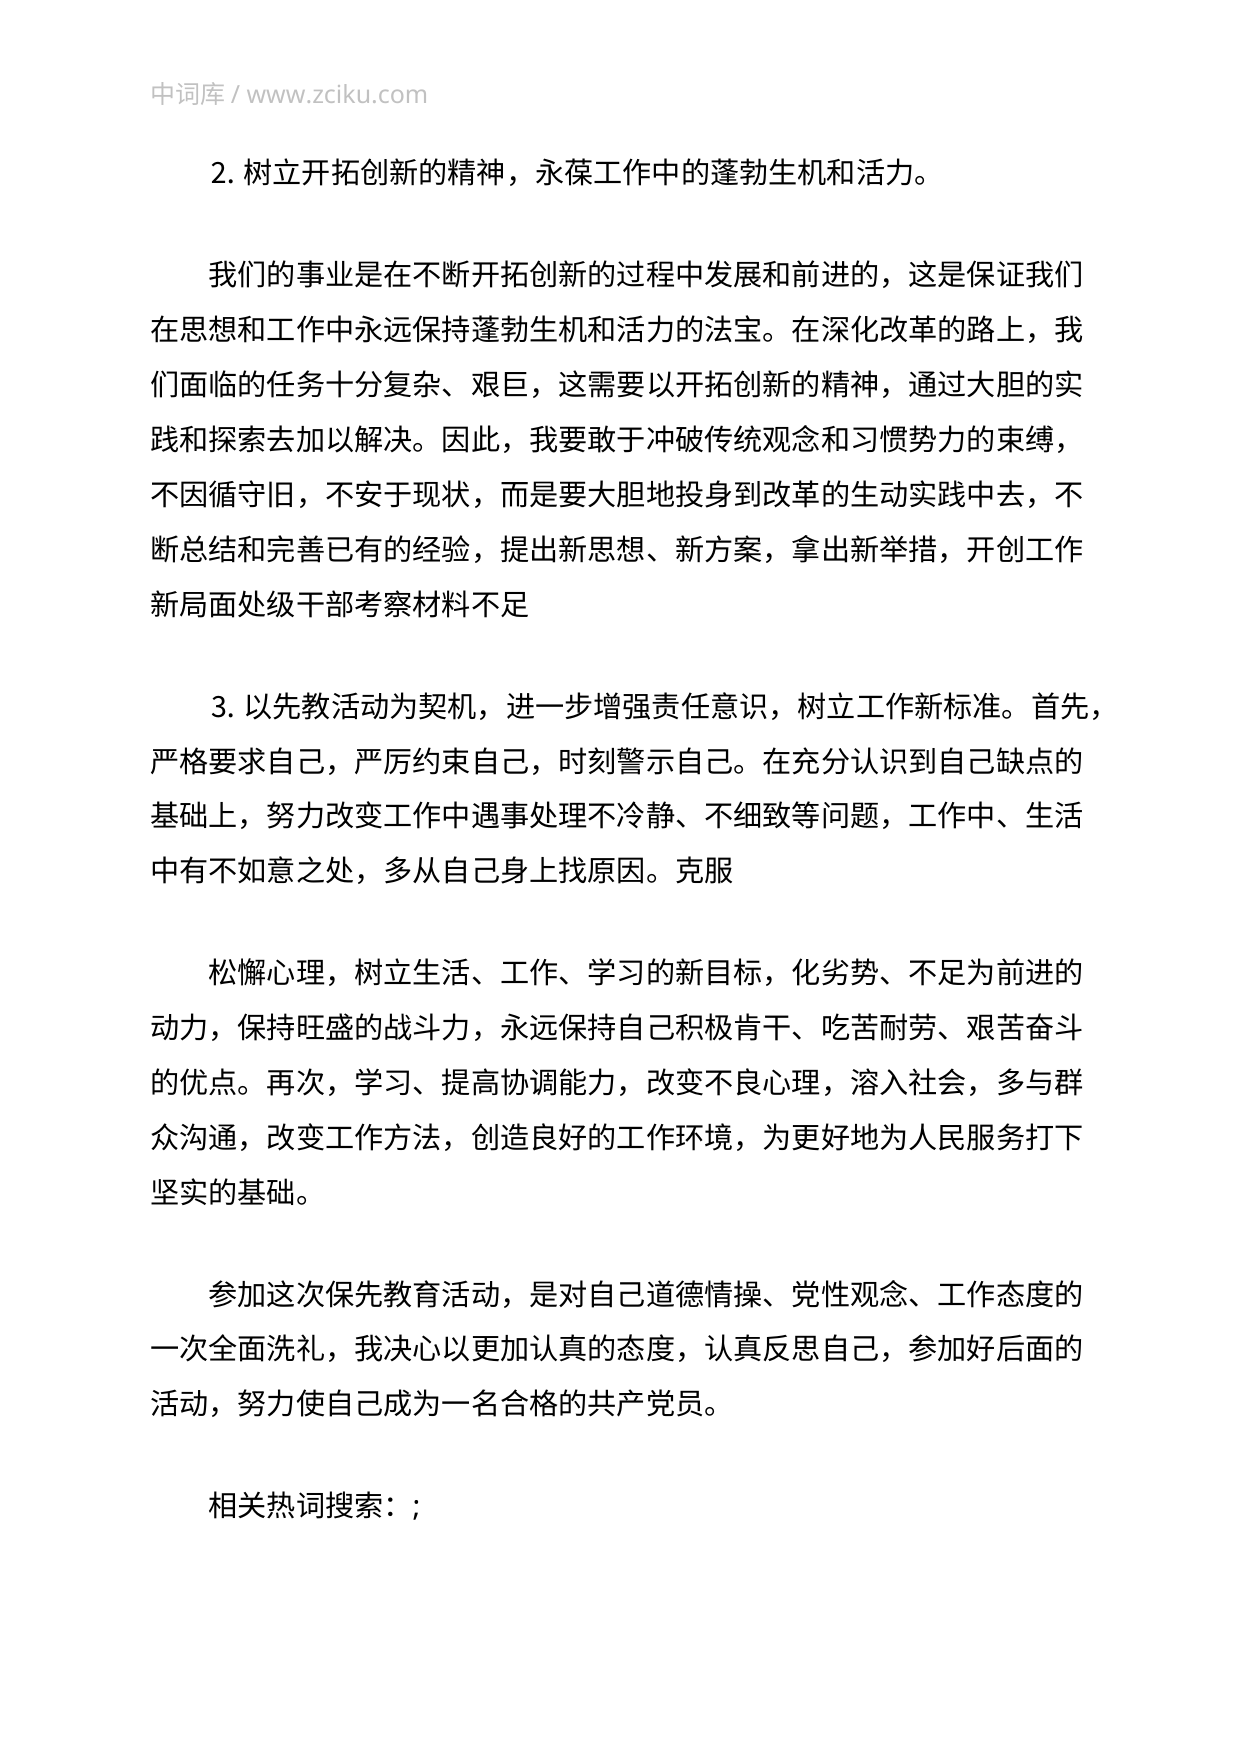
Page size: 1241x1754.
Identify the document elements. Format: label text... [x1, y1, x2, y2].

text ⒉树立开拓创新的精神，永葆工作中的蓬勃生机和活力。 [150, 150, 1090, 192]
text 我们的事业是在不断开拓创新的过程中发展和前进的，这是保证我们在思想和工作中永远保持蓬勃生机和活力的法宝。在深化改革的路上，我们面临的任务十分复杂、艰巨，这需要以开拓创新的精神，通过大胆的实践和探索去加以解决。因此，我要敢于冲破传统观念和习惯势力的束缚，不因循守旧，不安于现状，而是要大胆地投身到改革的生动实践中去，不断总结和完善已有的经验，提出新思想、新方案，拿出新举措，开创工作新局面处级干部考察材料不足 [150, 252, 1090, 624]
text ⒊以先教活动为契机，进一步增强责任意识，树立工作新标准。首先，严格要求自己，严厉约束自己，时刻警示自己。在充分认识到自己缺点的基础上，努力改变工作中遇事处理不冷静、不细致等问题，工作中、生活中有不如意之处，多从自己身上找原因。克服 [150, 683, 1090, 890]
text 相关热词搜索：; [150, 1483, 1090, 1525]
text 松懈心理，树立生活、工作、学习的新目标，化劣势、不足为前进的动力，保持旺盛的战斗力，永远保持自己积极肯干、吃苦耐劳、艰苦奋斗的优点。再次，学习、提高协调能力，改变不良心理，溶入社会，多与群众沟通，改变工作方法，创造良好的工作环境，为更好地为人民服务打下坚实的基础。 [150, 950, 1090, 1212]
text 参加这次保先教育活动，是对自己道德情操、党性观念、工作态度的一次全面洗礼，我决心以更加认真的态度，认真反思自己，参加好后面的活动，努力使自己成为一名合格的共产党员。 [150, 1271, 1090, 1423]
